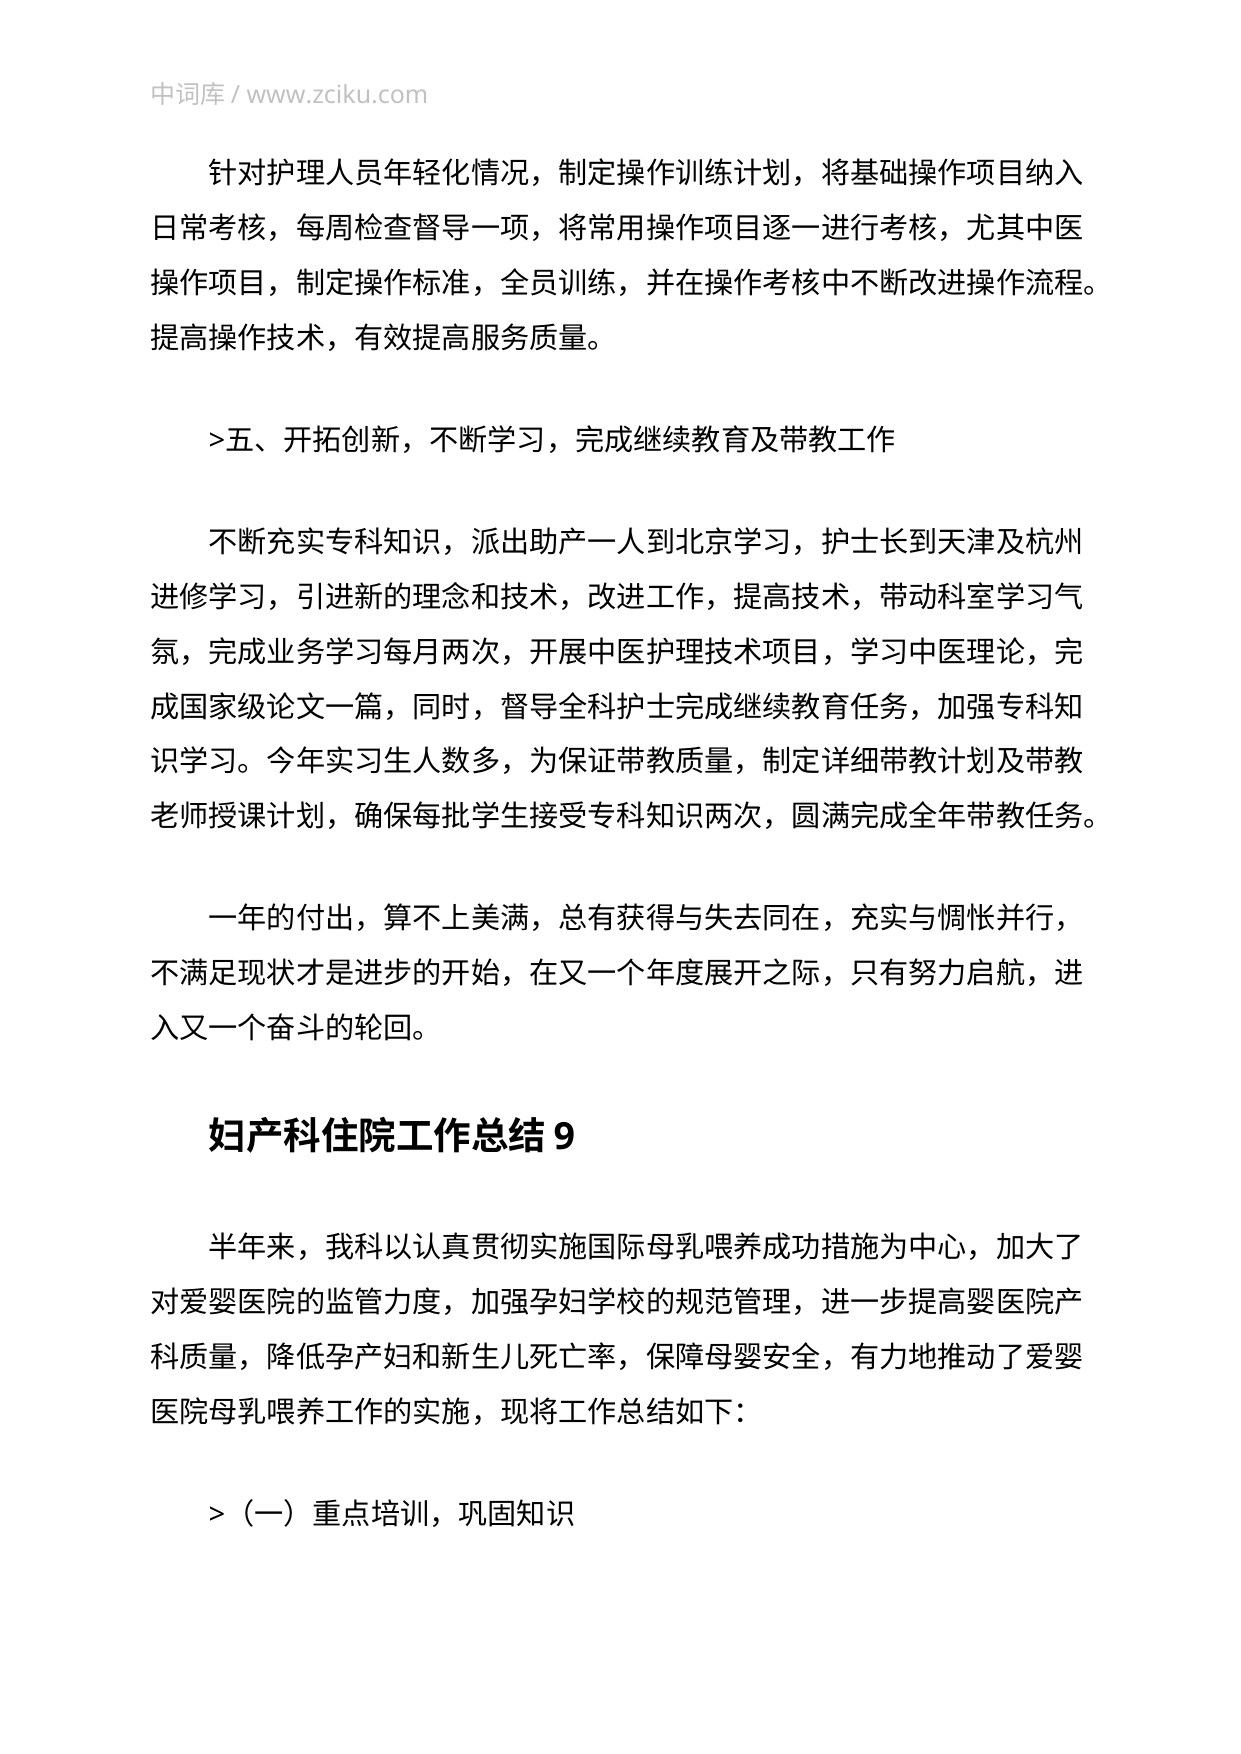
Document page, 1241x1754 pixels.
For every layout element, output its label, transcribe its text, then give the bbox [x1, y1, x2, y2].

text 妇产科住院工作总结9 [150, 1106, 1090, 1161]
text 针对护理人员年轻化情况，制定操作训练计划，将基础操作项目纳入日常考核，每周检查督导一项，将常用操作项目逐一进行考核，尤其中医操作项目，制定操作标准，全员训练，并在操作考核中不断改进操作流程。提高操作技术，有效提高服务质量。 [150, 150, 1090, 357]
text 半年来，我科以认真贯彻实施国际母乳喂养成功措施为中心，加大了对爱婴医院的监管力度，加强孕妇学校的规范管理，进一步提高婴医院产科质量，降低孕产妇和新生儿死亡率，保障母婴安全，有力地推动了爱婴医院母乳喂养工作的实施，现将工作总结如下： [150, 1224, 1090, 1431]
text >（一）重点培训，巩固知识 [150, 1490, 1090, 1533]
text 一年的付出，算不上美满，总有获得与失去同在，充实与惆怅并行，不满足现状才是进步的开始，在又一个年度展开之际，只有努力启航，进入又一个奋斗的轮回。 [150, 895, 1090, 1047]
text >五、开拓创新，不断学习，完成继续教育及带教工作 [150, 416, 1090, 459]
text 不断充实专科知识，派出助产一人到北京学习，护士长到天津及杭州进修学习，引进新的理念和技术，改进工作，提高技术，带动科室学习气氛，完成业务学习每月两次，开展中医护理技术项目，学习中医理论，完成国家级论文一篇，同时，督导全科护士完成继续教育任务，加强专科知识学习。今年实习生人数多，为保证带教质量，制定详细带教计划及带教老师授课计划，确保每批学生接受专科知识两次，圆满完成全年带教任务。 [150, 518, 1090, 835]
